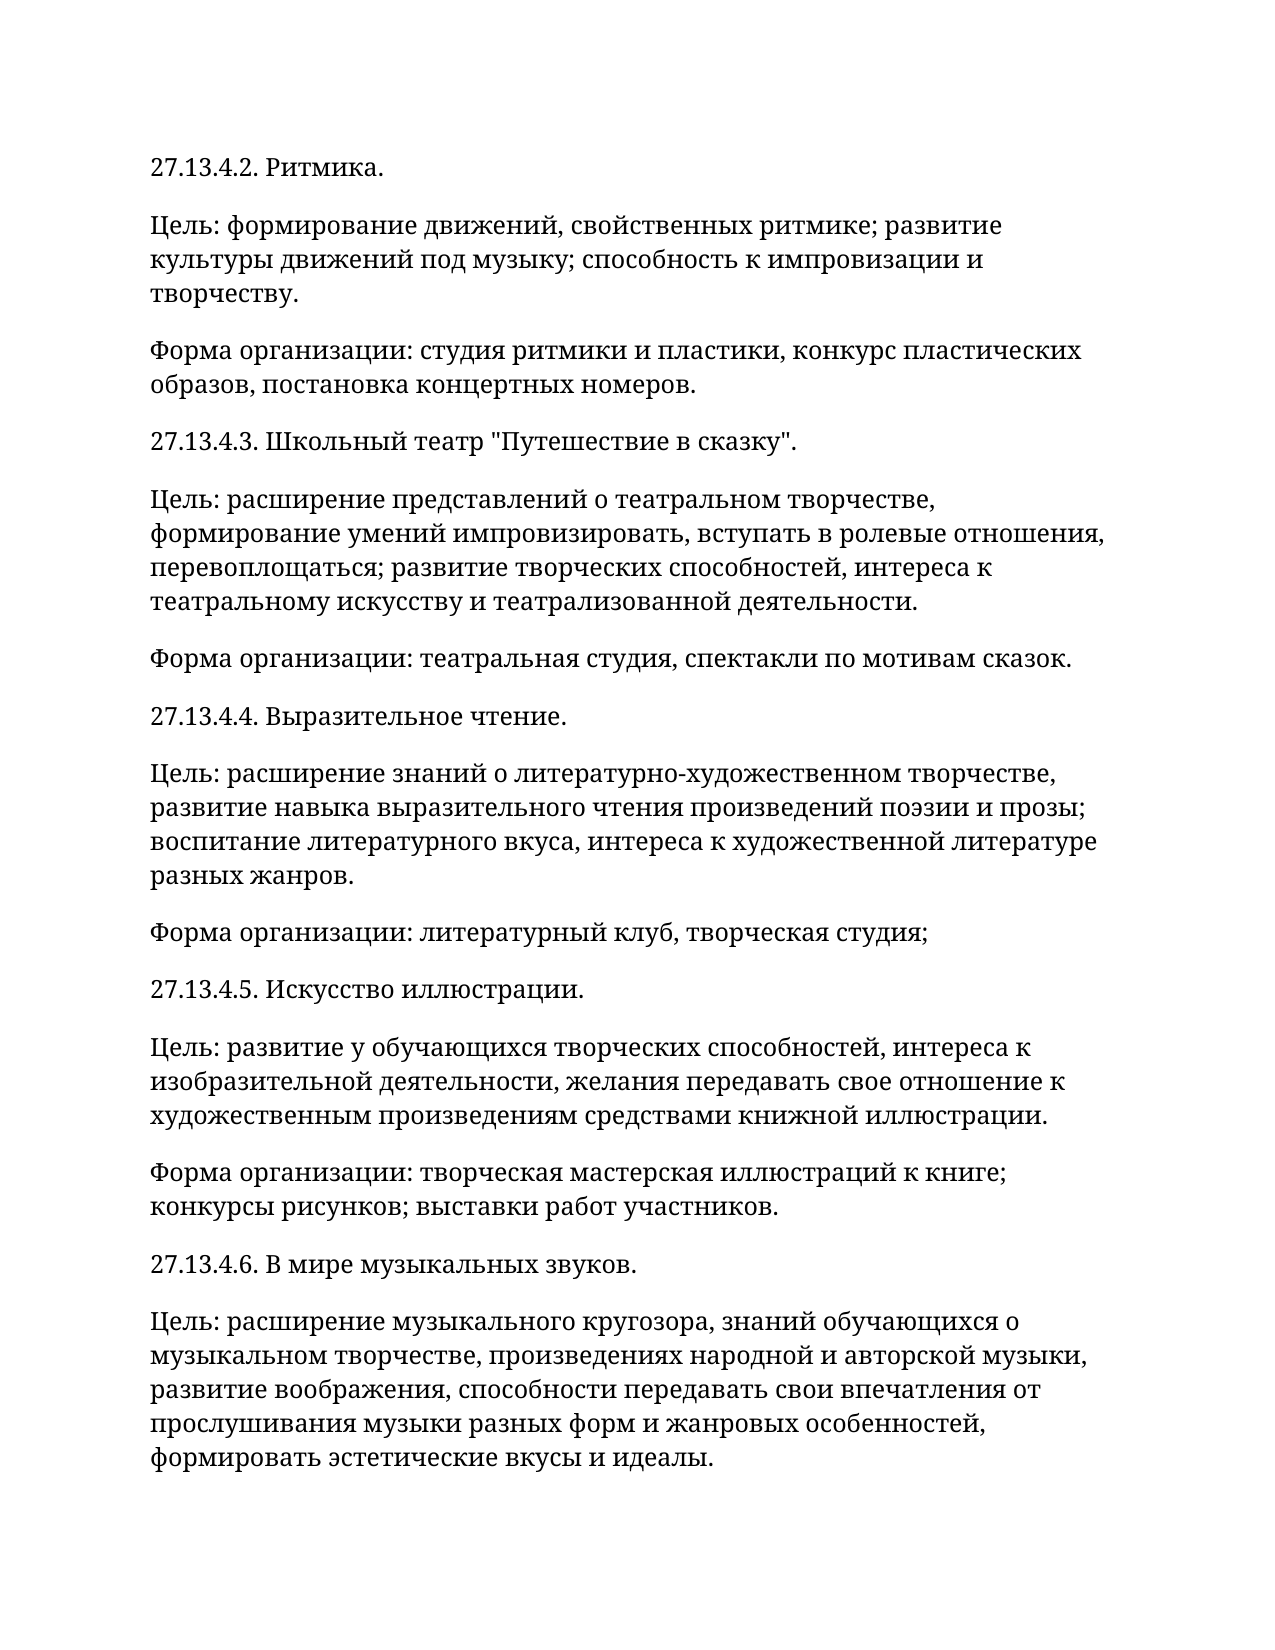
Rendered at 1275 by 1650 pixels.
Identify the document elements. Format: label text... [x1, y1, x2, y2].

text 27.13.4.5. Искусство иллюстрации. [150, 972, 1125, 1006]
text Цель: расширение представлений о театральном творчестве, формирование умений импровизировать, вступать в ролевые отношения, перевоплощаться; развитие творческих способностей, интереса к театральному искусству и театрализованной деятельности. [150, 481, 1125, 618]
text 27.13.4.4. Выразительное чтение. [150, 698, 1125, 732]
text Цель: формирование движений, свойственных ритмике; развитие культуры движений под музыку; способность к импровизации и творчеству. [150, 207, 1125, 309]
text Форма организации: творческая мастерская иллюстраций к книге; конкурсы рисунков; выставки работ участников. [150, 1155, 1125, 1223]
text Цель: расширение музыкального кругозора, знаний обучающихся о музыкальном творчестве, произведениях народной и авторской музыки, развитие воображения, способности передавать свои впечатления от прослушивания музыки разных форм и жанровых особенностей, формировать эстетические вкусы и идеалы. [150, 1303, 1125, 1474]
text 27.13.4.2. Ритмика. [150, 150, 1125, 184]
text Цель: расширение знаний о литературно-художественном творчестве, развитие навыка выразительного чтения произведений поэзии и прозы; воспитание литературного вкуса, интереса к художественной литературе разных жанров. [150, 755, 1125, 892]
text Форма организации: студия ритмики и пластики, конкурс пластических образов, постановка концертных номеров. [150, 333, 1125, 401]
text 27.13.4.3. Школьный театр "Путешествие в сказку". [150, 424, 1125, 458]
text 27.13.4.6. В мире музыкальных звуков. [150, 1246, 1125, 1280]
text Форма организации: театральная студия, спектакли по мотивам сказок. [150, 641, 1125, 675]
text Форма организации: литературный клуб, творческая студия; [150, 915, 1125, 949]
text Цель: развитие у обучающихся творческих способностей, интереса к изобразительной деятельности, желания передавать свое отношение к художественным произведениям средствами книжной иллюстрации. [150, 1029, 1125, 1132]
